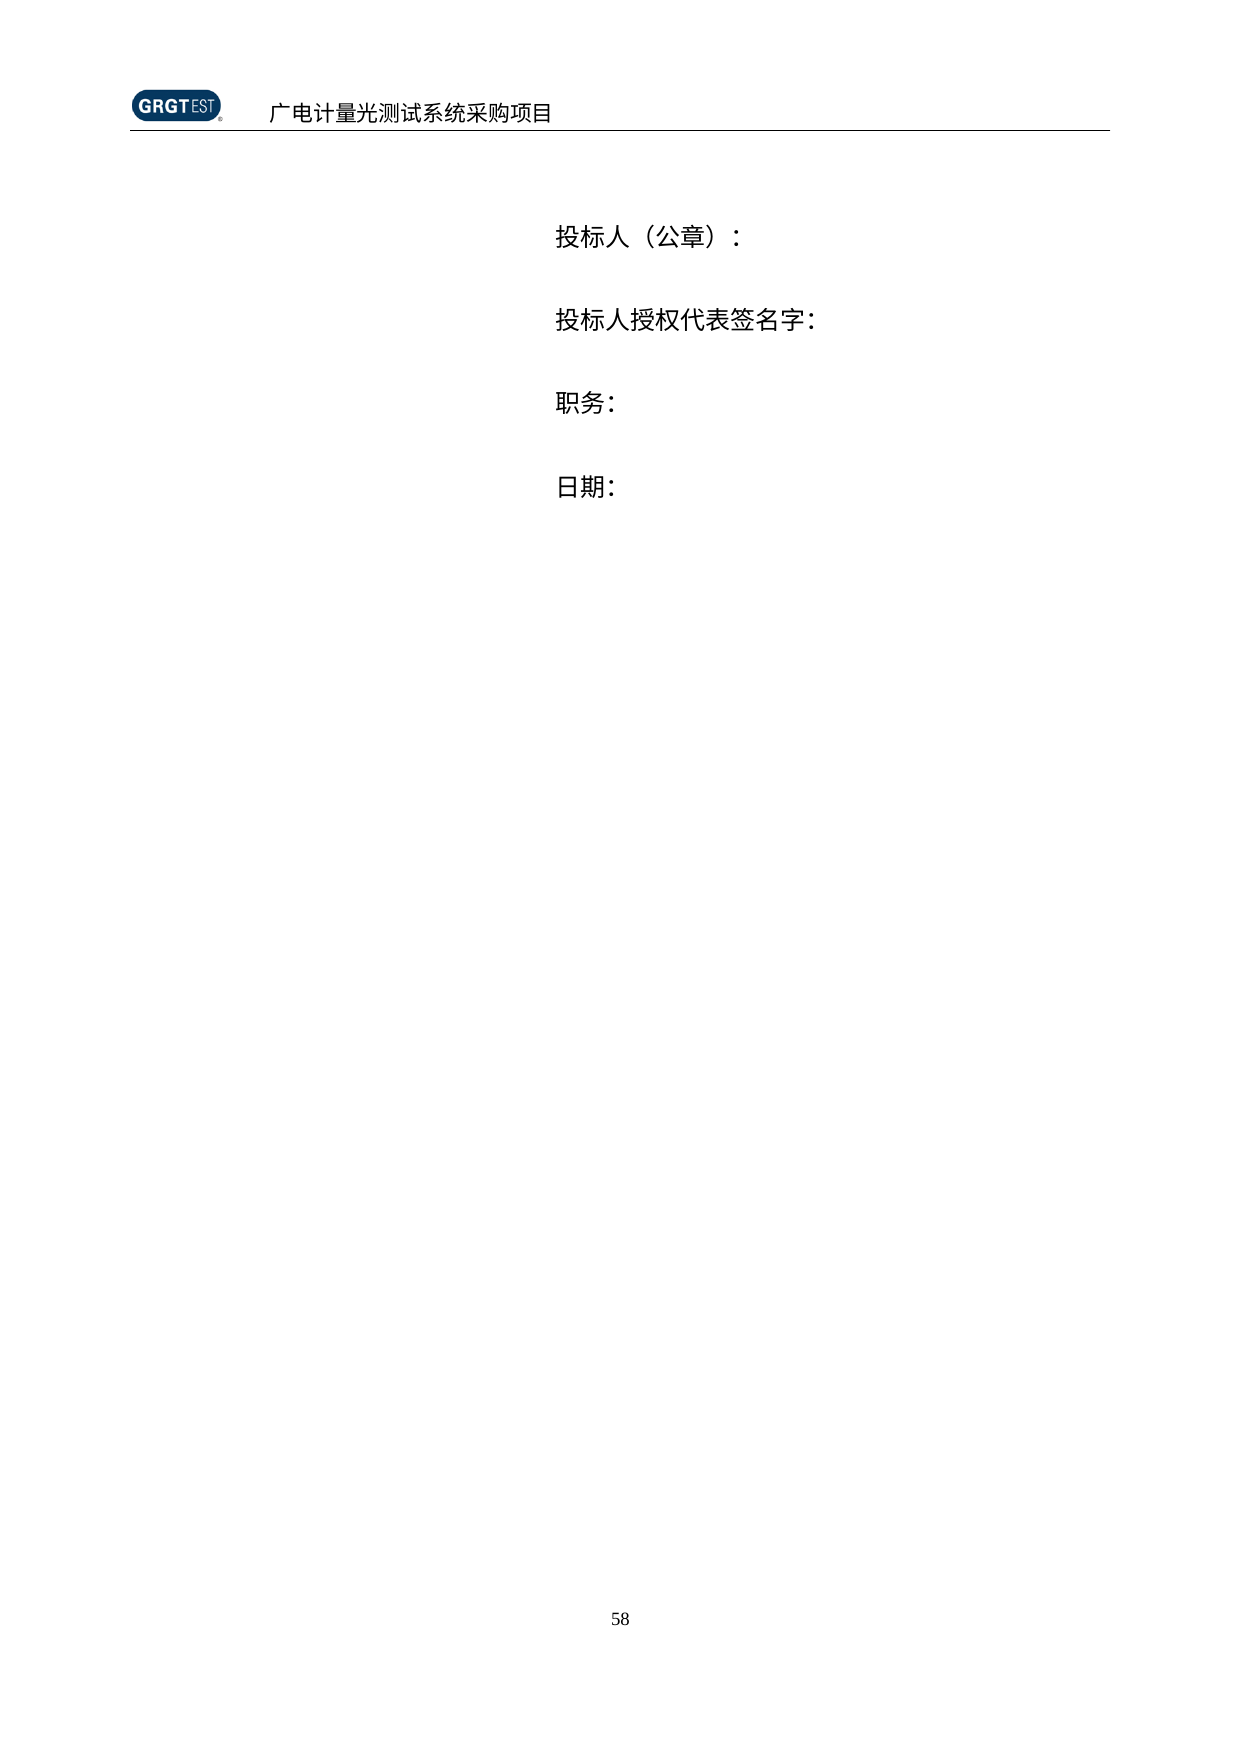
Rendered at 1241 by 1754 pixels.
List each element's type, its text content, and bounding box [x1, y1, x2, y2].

text 日期： [130, 453, 1110, 518]
text 投标人授权代表签名字： [130, 286, 1110, 351]
text 职务： [130, 369, 1110, 434]
text 投标人（公章）： [130, 203, 1110, 268]
picture [129, 88, 224, 122]
